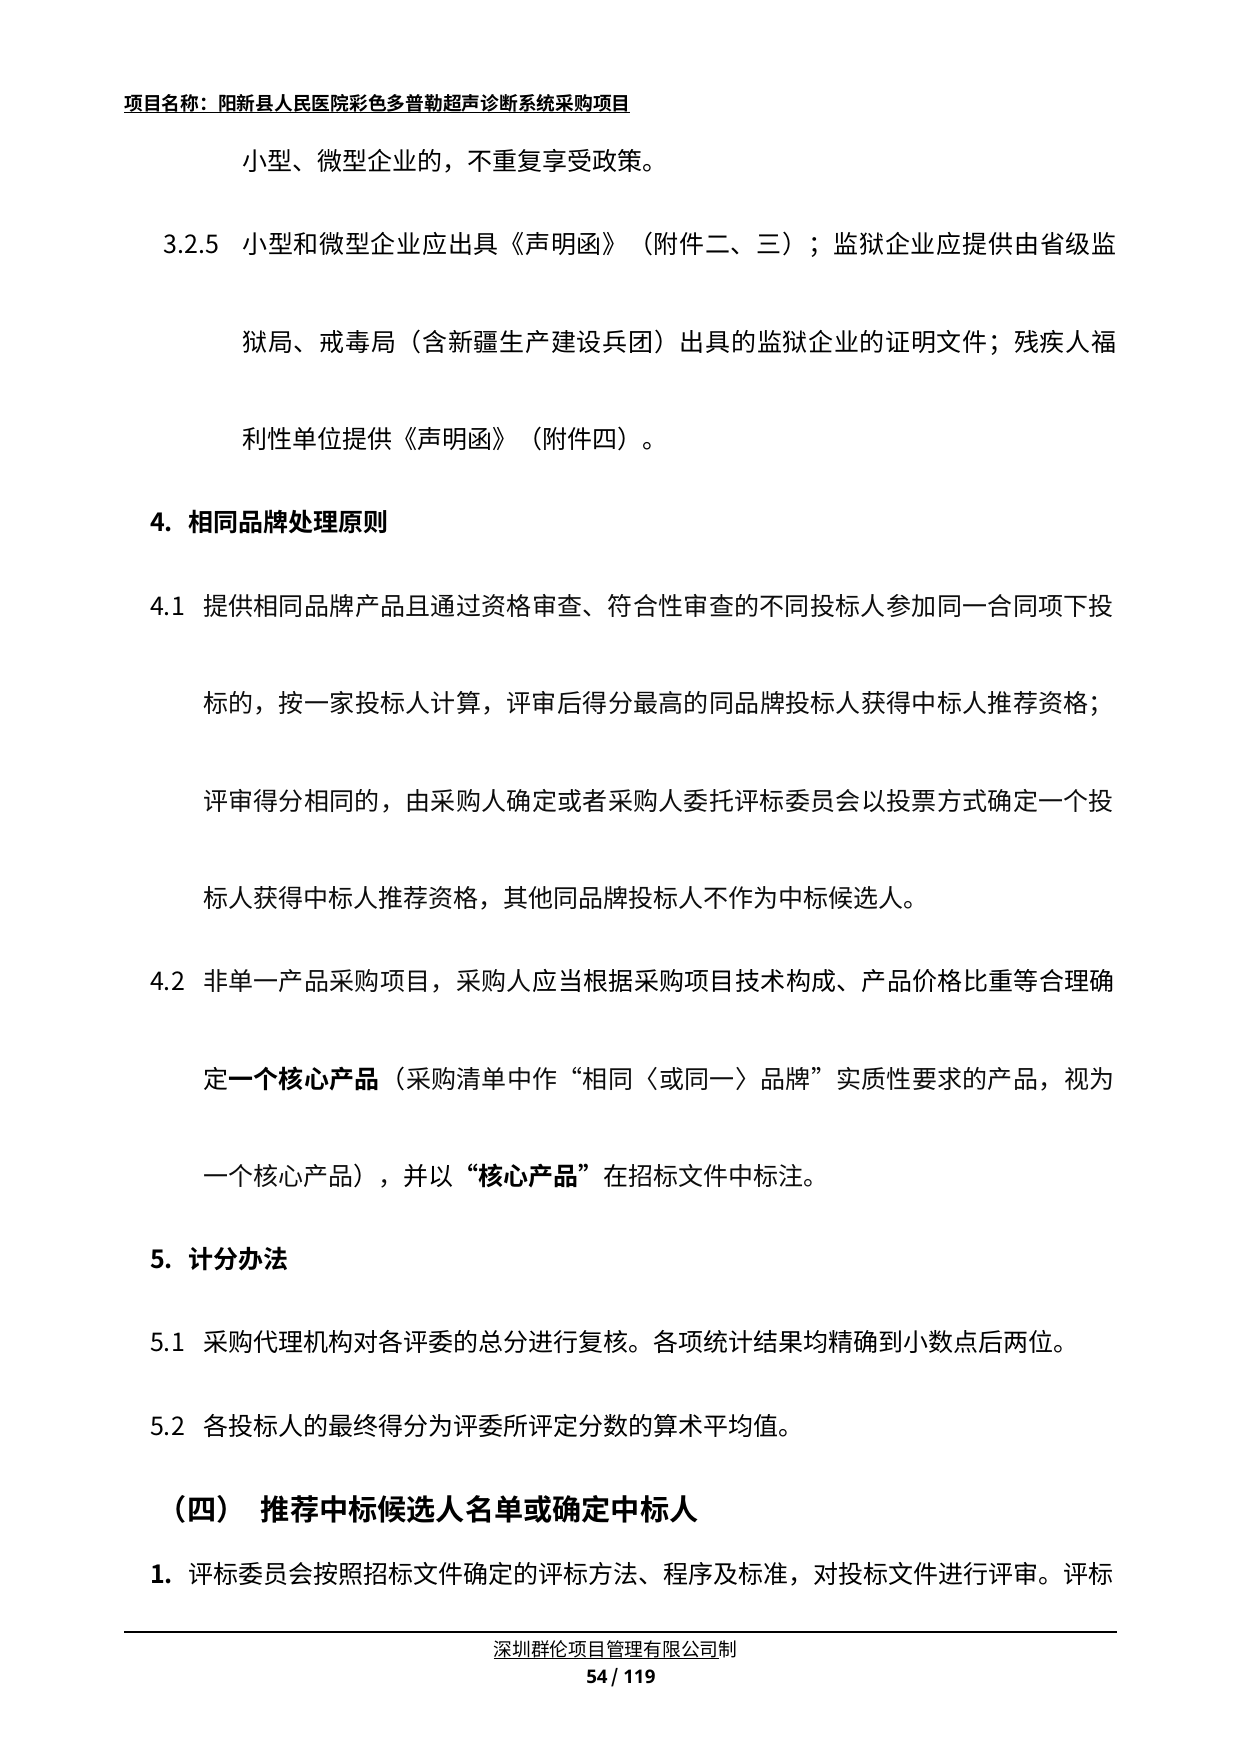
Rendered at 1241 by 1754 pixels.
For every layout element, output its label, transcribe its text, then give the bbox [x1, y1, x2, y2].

list 小型和微型企业应出具《声明函》（附件二、三）；监狱企业应提供由省级监狱局、戒毒局（含新疆生产建设兵团）出具的监狱企业的证明文件；残疾人福利性单位提供《声明函》（附件四）。 [163, 210, 1116, 470]
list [163, 127, 1116, 192]
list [125, 1540, 1116, 1605]
list 采购代理机构对各评委的总分进行复核。各项统计结果均精确到小数点后两位。 [150, 1308, 1116, 1373]
list 相同品牌处理原则 [125, 488, 1116, 553]
list 各投标人的最终得分为评委所评定分数的算术平均值。 [150, 1392, 1116, 1457]
list 计分办法 [125, 1225, 1116, 1290]
list 推荐中标候选人名单或确定中标人 [158, 1475, 1116, 1540]
list 非单一产品采购项目，采购人应当根据采购项目技术构成、产品价格比重等合理确定一个核心产品（采购清单中作“相同〈或同一〉品牌”实质性要求的产品，视为一个核心产品），并以“核心产品”在招标文件中标注。 [150, 947, 1116, 1207]
list 提供相同品牌产品且通过资格审查、符合性审查的不同投标人参加同一合同项下投标的，按一家投标人计算，评审后得分最高的同品牌投标人获得中标人推荐资格；评审得分相同的，由采购人确定或者采购人委托评标委员会以投票方式确定一个投标人获得中标人推荐资格，其他同品牌投标人不作为中标候选人。 [150, 572, 1116, 929]
